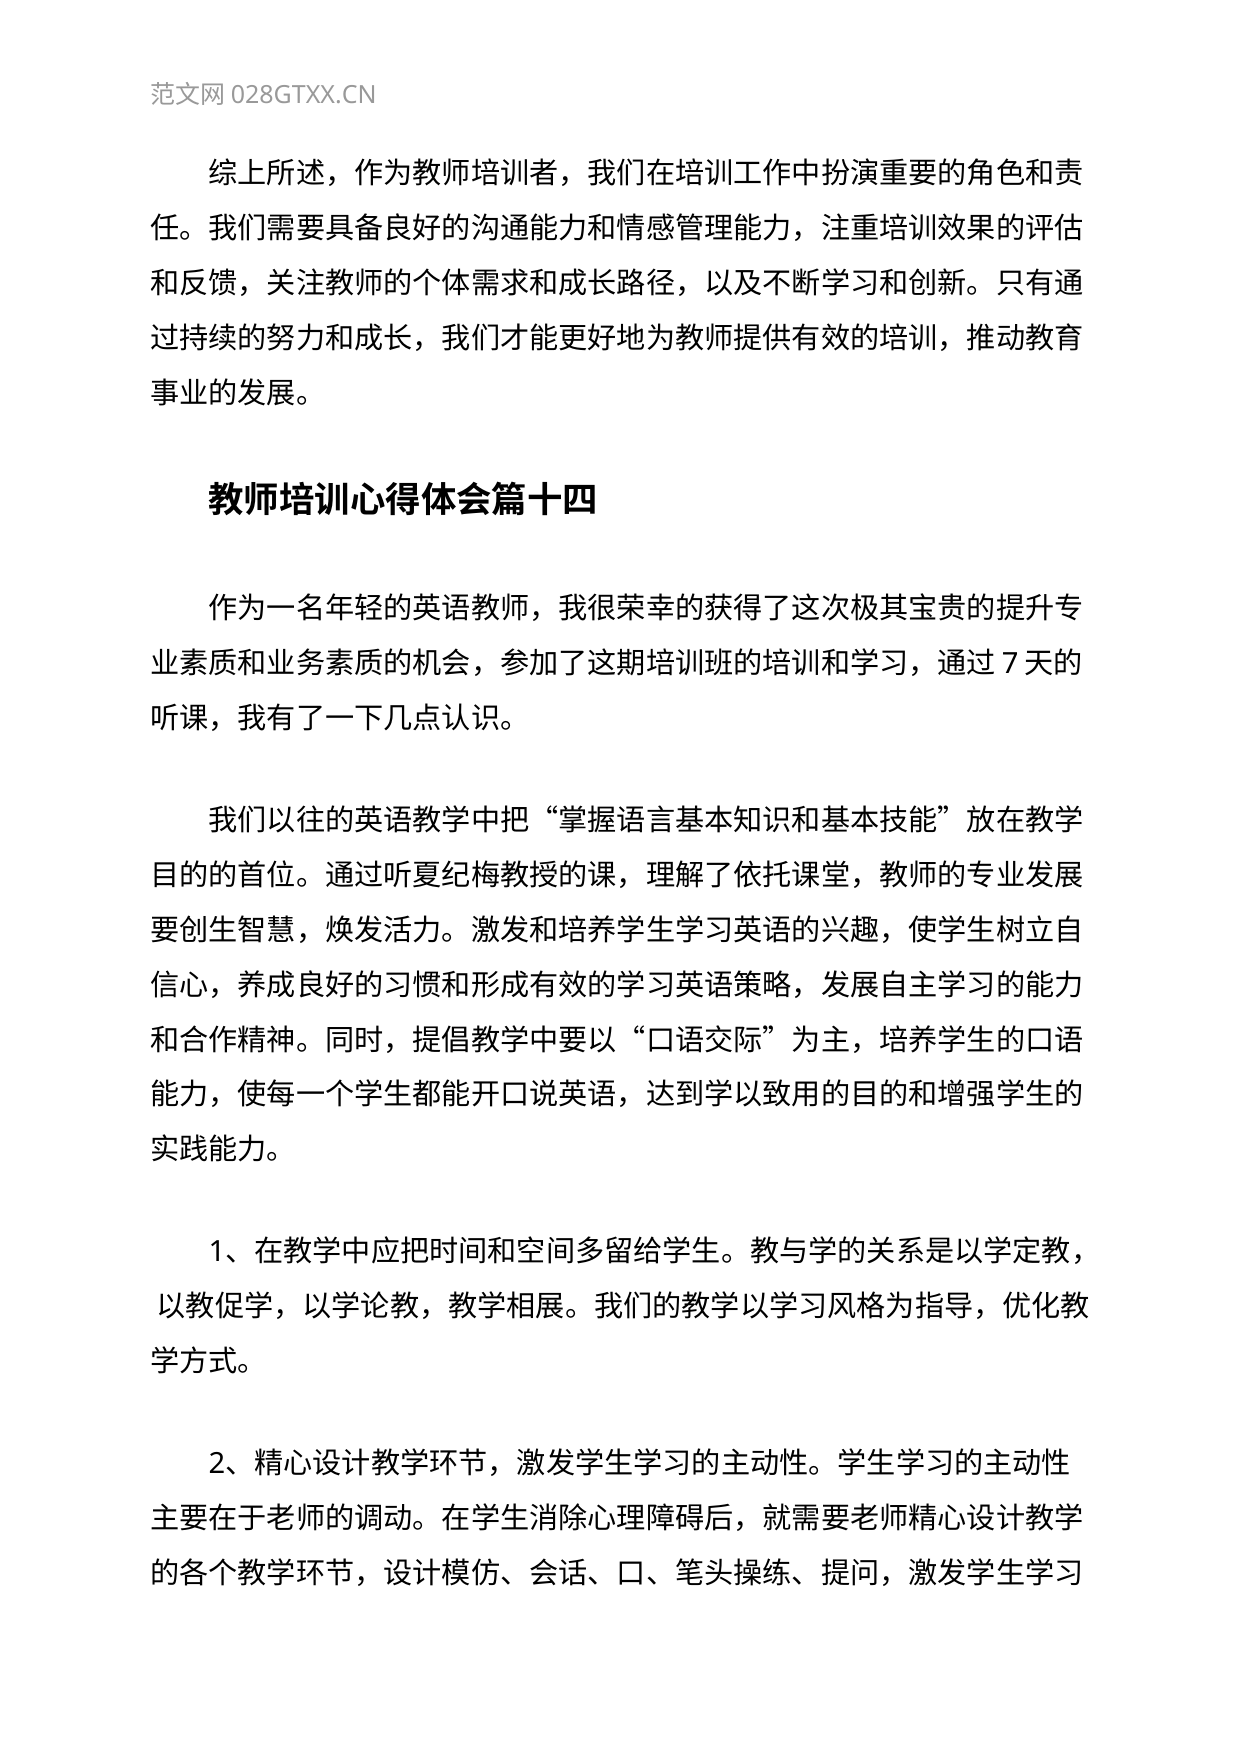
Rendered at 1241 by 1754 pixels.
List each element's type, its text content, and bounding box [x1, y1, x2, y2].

text 1、在教学中应把时间和空间多留给学生。教与学的关系是以学定教， 以教促学，以学论教，教学相展。我们的教学以学习风格为指导，优化教学方式。 [150, 1228, 1090, 1380]
text 我们以往的英语教学中把“掌握语言基本知识和基本技能”放在教学目的的首位。通过听夏纪梅教授的课，理解了依托课堂，教师的专业发展要创生智慧，焕发活力。激发和培养学生学习英语的兴趣，使学生树立自信心，养成良好的习惯和形成有效的学习英语策略，发展自主学习的能力和合作精神。同时，提倡教学中要以“口语交际”为主，培养学生的口语能力，使每一个学生都能开口说英语，达到学以致用的目的和增强学生的实践能力。 [150, 796, 1090, 1168]
text 作为一名年轻的英语教师，我很荣幸的获得了这次极其宝贵的提升专业素质和业务素质的机会，参加了这期培训班的培训和学习，通过7天的听课，我有了一下几点认识。 [150, 585, 1090, 737]
text 教师培训心得体会篇十四 [150, 471, 1090, 523]
text 综上所述，作为教师培训者，我们在培训工作中扮演重要的角色和责任。我们需要具备良好的沟通能力和情感管理能力，注重培训效果的评估和反馈，关注教师的个体需求和成长路径，以及不断学习和创新。只有通过持续的努力和成长，我们才能更好地为教师提供有效的培训，推动教育事业的发展。 [150, 150, 1090, 412]
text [150, 1439, 1090, 1591]
